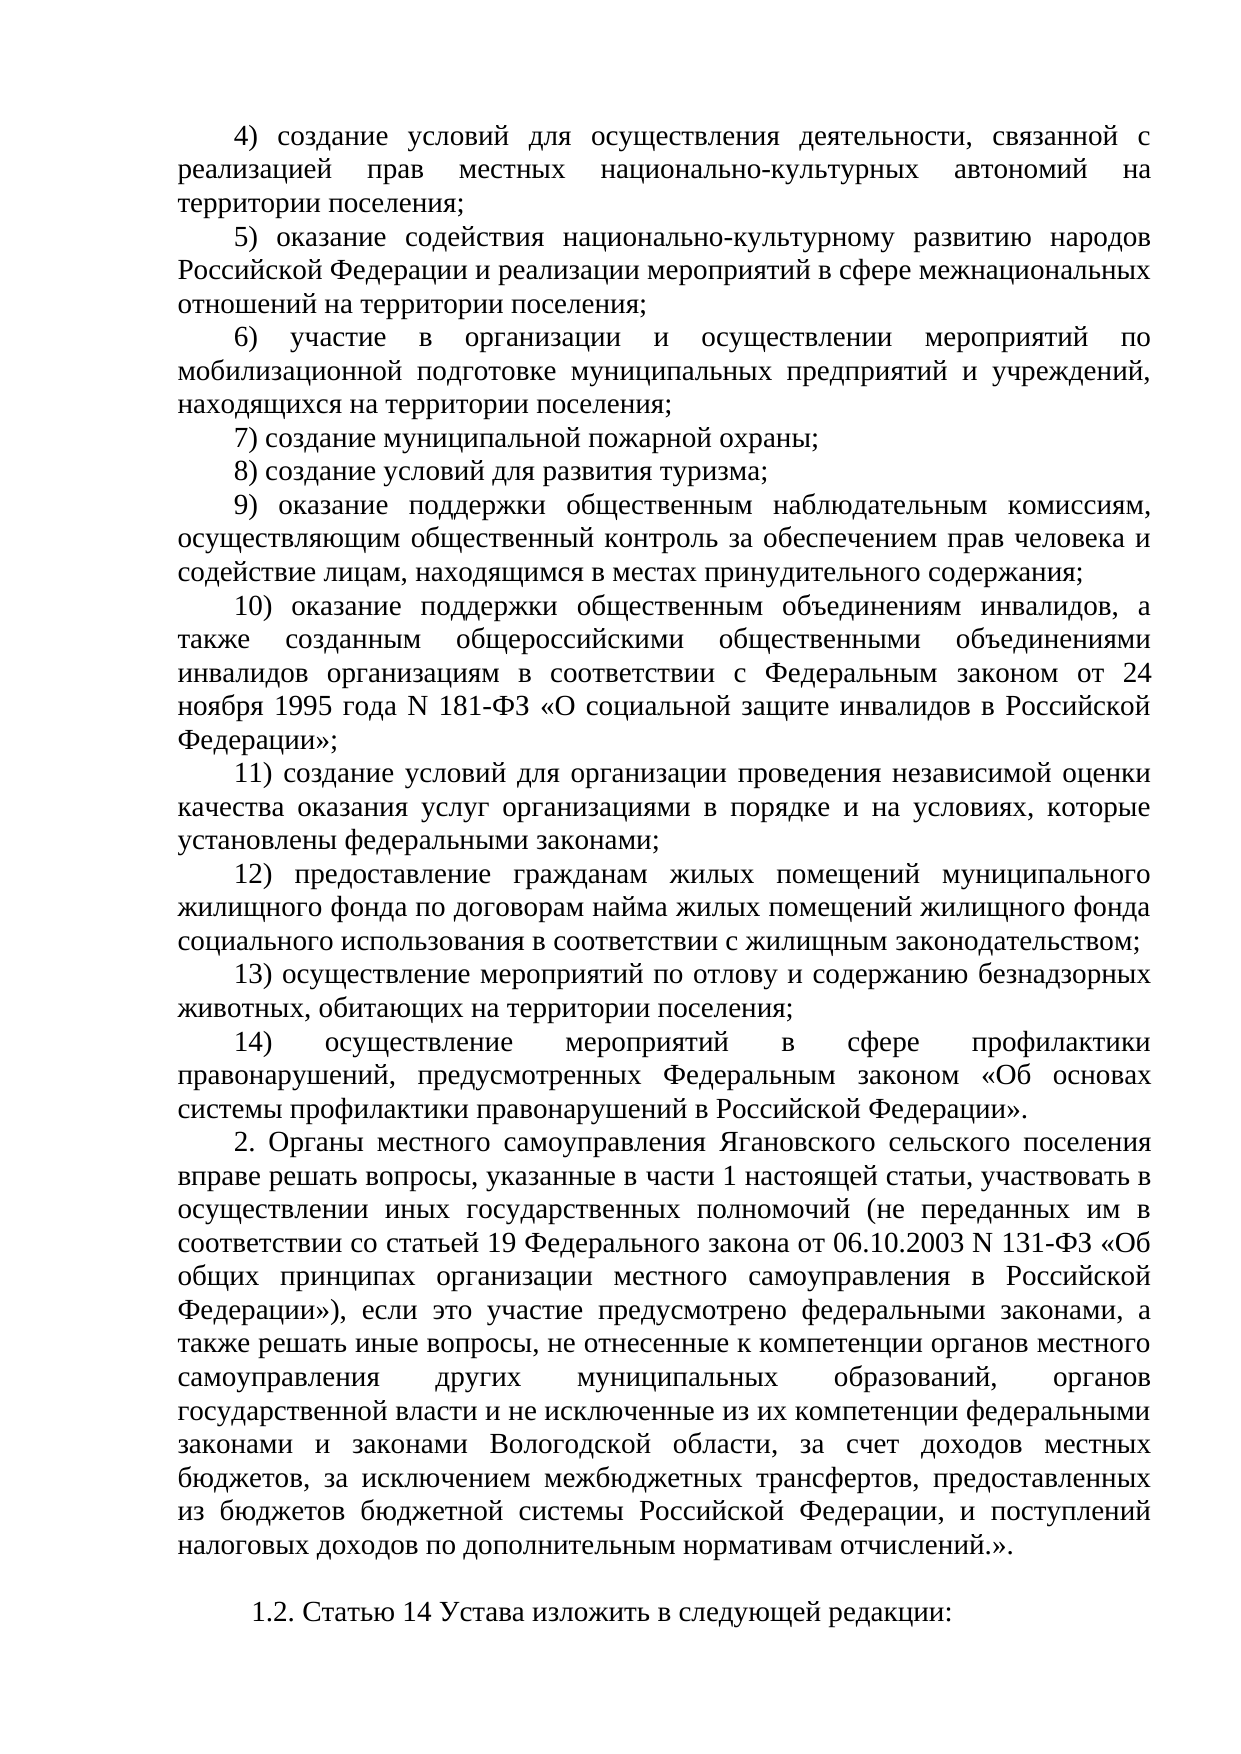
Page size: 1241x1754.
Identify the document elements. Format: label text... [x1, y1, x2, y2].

text 4) создание условий для осуществления деятельности, связанной с реализацией прав местных национально-культурных автономий на территории поселения; [177, 118, 1152, 219]
text 5) оказание содействия национально-культурному развитию народов Российской Федерации и реализации мероприятий в сфере межнациональных отношений на территории поселения; [177, 219, 1152, 319]
text 12) предоставление гражданам жилых помещений муниципального жилищного фонда по договорам найма жилых помещений жилищного фонда социального использования в соответствии с жилищным законодательством; [177, 856, 1152, 957]
text 1.2. Статью 14 Устава изложить в следующей редакции: [177, 1594, 1152, 1627]
text 7) создание муниципальной пожарной охраны; [177, 420, 1152, 453]
text 8) создание условий для развития туризма; [177, 453, 1152, 487]
text 13) осуществление мероприятий по отлову и содержанию безнадзорных животных, обитающих на территории поселения; [177, 957, 1152, 1024]
text 10) оказание поддержки общественным объединениям инвалидов, а также созданным общероссийскими общественными объединениями инвалидов организациям в соответствии с Федеральным законом от 24 ноября 1995 года N 181-ФЗ «О социальной защите инвалидов в Российской Федерации»; [177, 588, 1152, 755]
text 6) участие в организации и осуществлении мероприятий по мобилизационной подготовке муниципальных предприятий и учреждений, находящихся на территории поселения; [177, 319, 1152, 420]
text 2. Органы местного самоуправления Ягановского сельского поселения вправе решать вопросы, указанные в части 1 настоящей статьи, участвовать в осуществлении иных государственных полномочий (не переданных им в соответствии со статьей 19 Федерального закона от 06.10.2003 N 131-ФЗ «Об общих принципах организации местного самоуправления в Российской Федерации»), если это участие предусмотрено федеральными законами, а также решать иные вопросы, не отнесенные к компетенции органов местного самоуправления других муниципальных образований, органов государственной власти и не исключенные из их компетенции федеральными законами и законами Вологодской области, за счет доходов местных бюджетов, за исключением межбюджетных трансфертов, предоставленных из бюджетов бюджетной системы Российской Федерации, и поступлений налоговых доходов по дополнительным нормативам отчислений.». [177, 1124, 1152, 1560]
text 14) осуществление мероприятий в сфере профилактики правонарушений, предусмотренных Федеральным законом «Об основах системы профилактики правонарушений в Российской Федерации». [177, 1024, 1152, 1124]
text 9) оказание поддержки общественным наблюдательным комиссиям, осуществляющим общественный контроль за обеспечением прав человека и содействие лицам, находящимся в местах принудительного содержания; [177, 487, 1152, 588]
text 11) создание условий для организации проведения независимой оценки качества оказания услуг организациями в порядке и на условиях, которые установлены федеральными законами; [177, 755, 1152, 856]
